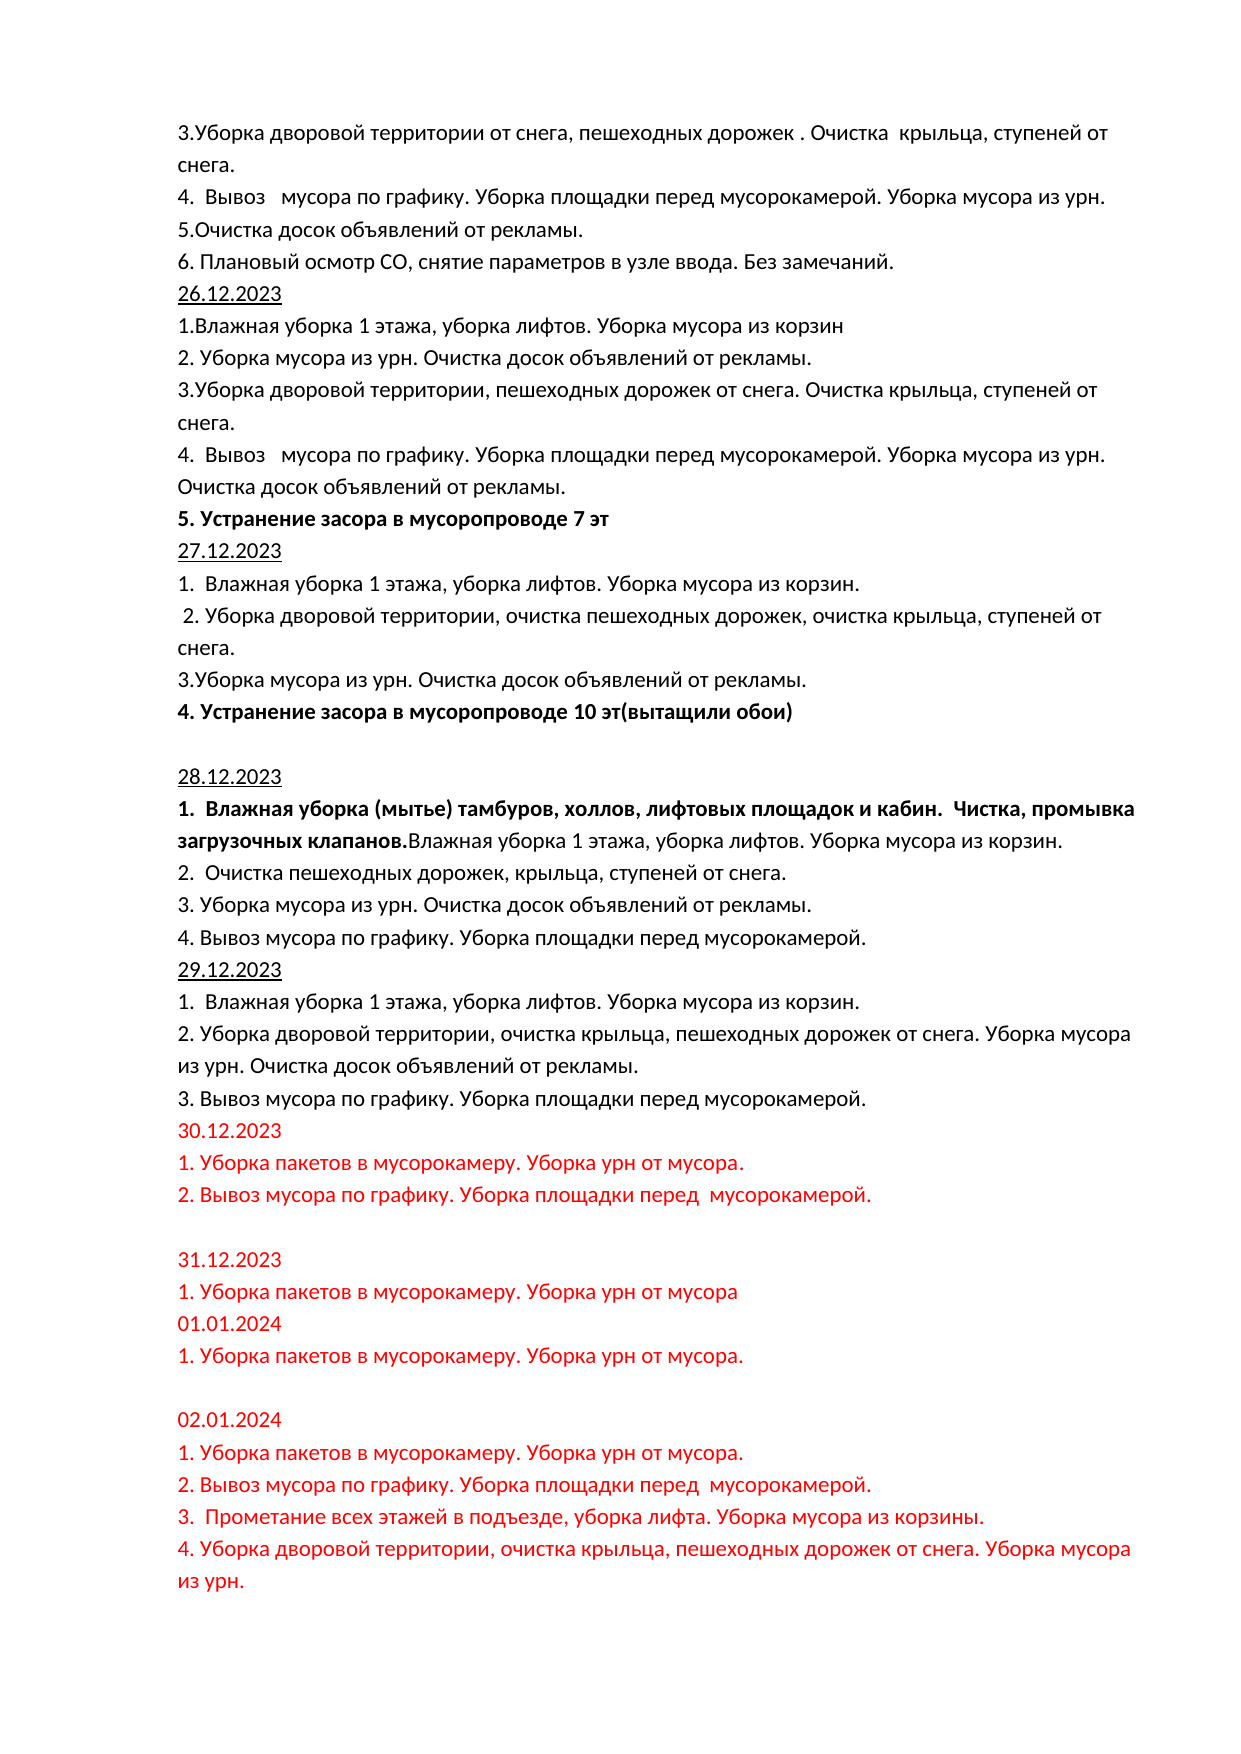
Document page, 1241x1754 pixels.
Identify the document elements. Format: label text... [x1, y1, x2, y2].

text 1. Уборка пакетов в мусорокамеру. Уборка урн от мусора. [177, 1341, 1152, 1369]
text 3.Уборка дворовой территории от снега, пешеходных дорожек . Очистка крыльца, ступеней от снега. [177, 118, 1152, 178]
text 1. Уборка пакетов в мусорокамеру. Уборка урн от мусора. [177, 1438, 1152, 1466]
text 02.01.2024 [177, 1406, 1152, 1434]
text 1. Уборка пакетов в мусорокамеру. Уборка урн от мусора [177, 1277, 1152, 1305]
text 5. Устранение засора в мусоропроводе 7 эт [177, 504, 1152, 532]
text 01.01.2024 [177, 1309, 1152, 1337]
text 6. Плановый осмотр СО, снятие параметров в узле ввода. Без замечаний. [177, 247, 1152, 275]
text 1. Влажная уборка 1 этажа, уборка лифтов. Уборка мусора из корзин. [177, 987, 1152, 1015]
text 2. Уборка дворовой территории, очистка пешеходных дорожек, очистка крыльца, ступеней от снега. [177, 601, 1152, 661]
text 27.12.2023 [177, 537, 1152, 564]
text 1. Влажная уборка (мытье) тамбуров, холлов, лифтовых площадок и кабин. Чистка, промывка загрузочных клапанов.Влажная уборка 1 этажа, уборка лифтов. Уборка мусора из корзин. [177, 794, 1152, 854]
text 4. Вывоз мусора по графику. Уборка площадки перед мусорокамерой. Уборка мусора из урн. 5.Очистка досок объявлений от рекламы. [177, 182, 1152, 243]
text 2. Очистка пешеходных дорожек, крыльца, ступеней от снега. [177, 858, 1152, 886]
text 31.12.2023 [177, 1245, 1152, 1273]
text 1. Влажная уборка 1 этажа, уборка лифтов. Уборка мусора из корзин. [177, 569, 1152, 597]
text 1. Уборка пакетов в мусорокамеру. Уборка урн от мусора. [177, 1148, 1152, 1176]
text 4. Устранение засора в мусоропроводе 10 эт(вытащили обои) [177, 697, 1152, 726]
text 3. Вывоз мусора по графику. Уборка площадки перед мусорокамерой. [177, 1084, 1152, 1112]
text 2. Вывоз мусора по графику. Уборка площадки перед мусорокамерой. [177, 1180, 1152, 1208]
text 30.12.2023 [177, 1116, 1152, 1144]
text 1.Влажная уборка 1 этажа, уборка лифтов. Уборка мусора из корзин [177, 311, 1152, 339]
text 28.12.2023 [177, 762, 1152, 790]
text 2. Уборка мусора из урн. Очистка досок объявлений от рекламы. [177, 343, 1152, 371]
text 3.Уборка мусора из урн. Очистка досок объявлений от рекламы. [177, 665, 1152, 693]
text 3. Прометание всех этажей в подъезде, уборка лифта. Уборка мусора из корзины. [177, 1502, 1152, 1530]
text 26.12.2023 [177, 279, 1152, 307]
text 2. Вывоз мусора по графику. Уборка площадки перед мусорокамерой. [177, 1470, 1152, 1498]
text 3. Уборка мусора из урн. Очистка досок объявлений от рекламы. [177, 891, 1152, 919]
text 3.Уборка дворовой территории, пешеходных дорожек от снега. Очистка крыльца, ступеней от снега. [177, 376, 1152, 436]
text 2. Уборка дворовой территории, очистка крыльца, пешеходных дорожек от снега. Уборка мусора из урн. Очистка досок объявлений от рекламы. [177, 1019, 1152, 1079]
text 29.12.2023 [177, 955, 1152, 983]
text 4. Вывоз мусора по графику. Уборка площадки перед мусорокамерой. Уборка мусора из урн. Очистка досок объявлений от рекламы. [177, 440, 1152, 500]
text 4. Вывоз мусора по графику. Уборка площадки перед мусорокамерой. [177, 923, 1152, 951]
text 4. Уборка дворовой территории, очистка крыльца, пешеходных дорожек от снега. Уборка мусора из урн. [177, 1534, 1152, 1594]
